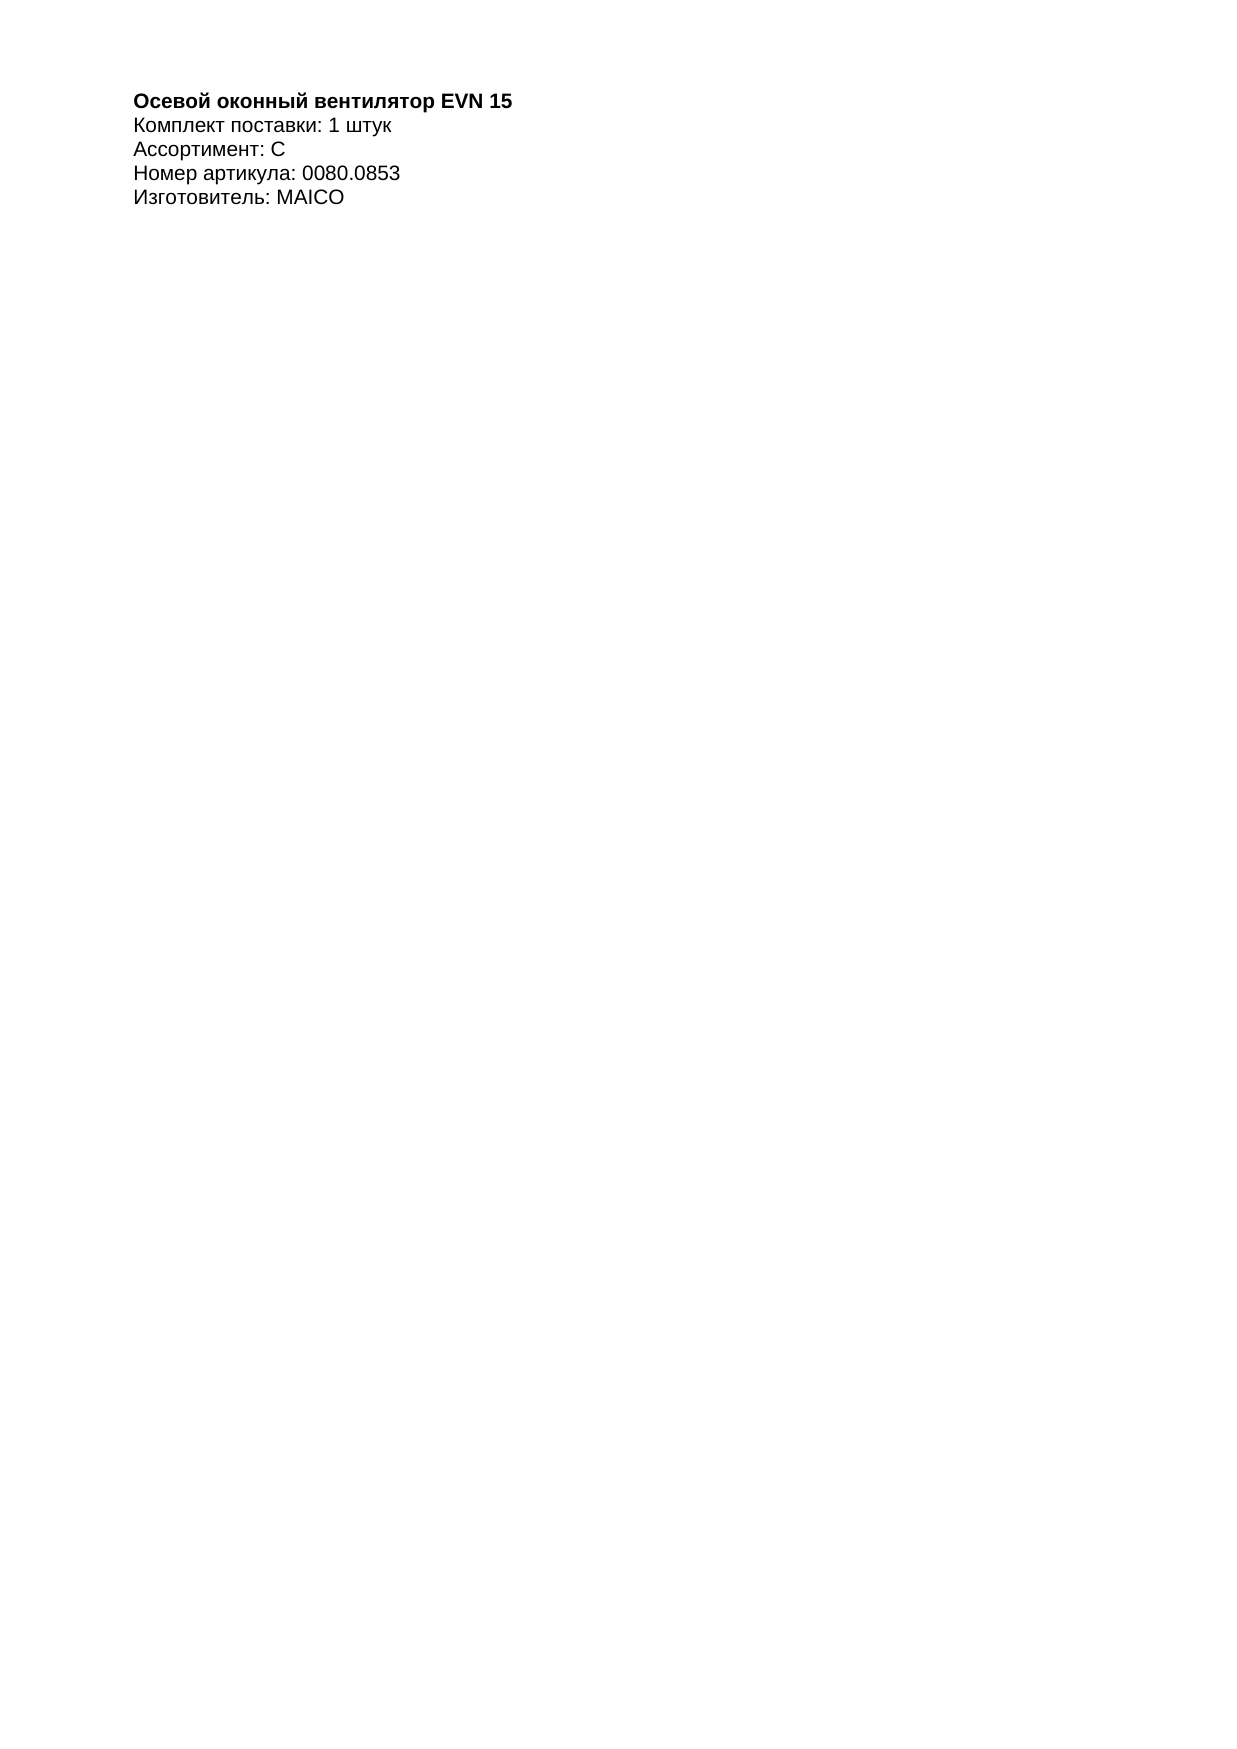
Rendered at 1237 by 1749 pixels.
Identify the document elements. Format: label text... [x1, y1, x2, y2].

text Осевой оконный вентилятор EVN 15Комплект поставки: 1 штукАссортимент: C Номер артикула: 0080.0853Изготовитель: MAICO [133, 89, 1148, 208]
